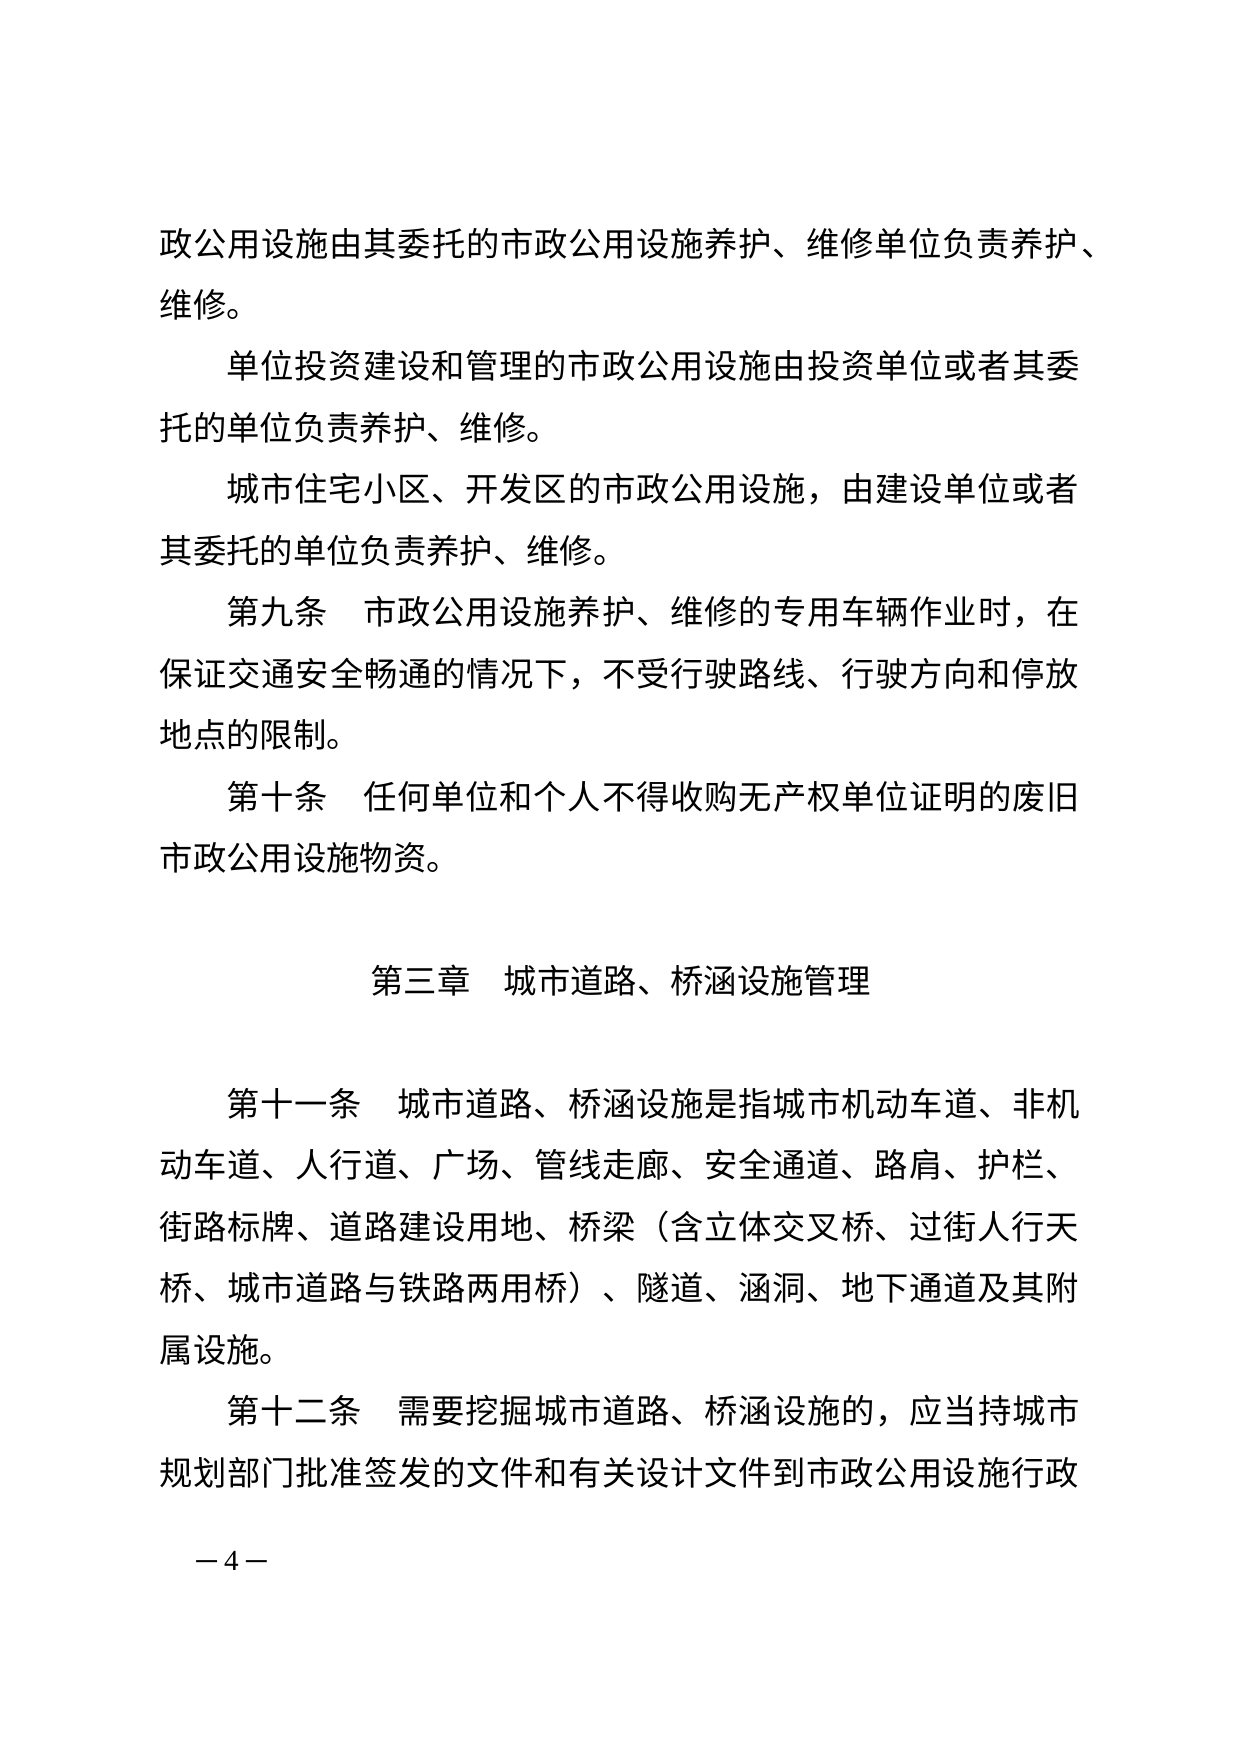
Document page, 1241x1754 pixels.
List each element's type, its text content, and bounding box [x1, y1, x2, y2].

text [159, 1374, 1081, 1497]
text 第九条 市政公用设施养护、维修的专用车辆作业时，在保证交通安全畅通的情况下，不受行驶路线、行驶方向和停放地点的限制。 [159, 576, 1081, 760]
text 第十条 任何单位和个人不得收购无产权单位证明的废旧市政公用设施物资。 [159, 760, 1081, 883]
text 单位投资建设和管理的市政公用设施由投资单位或者其委托的单位负责养护、维修。 [159, 330, 1081, 453]
text 城市住宅小区、开发区的市政公用设施，由建设单位或者其委托的单位负责养护、维修。 [159, 453, 1081, 576]
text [159, 207, 1081, 330]
text 第三章 城市道路、桥涵设施管理 [159, 944, 1081, 1006]
text 第十一条 城市道路、桥涵设施是指城市机动车道、非机动车道、人行道、广场、管线走廊、安全通道、路肩、护栏、街路标牌、道路建设用地、桥梁（含立体交叉桥、过街人行天桥、城市道路与铁路两用桥）、隧道、涵洞、地下通道及其附属设施。 [159, 1067, 1081, 1374]
